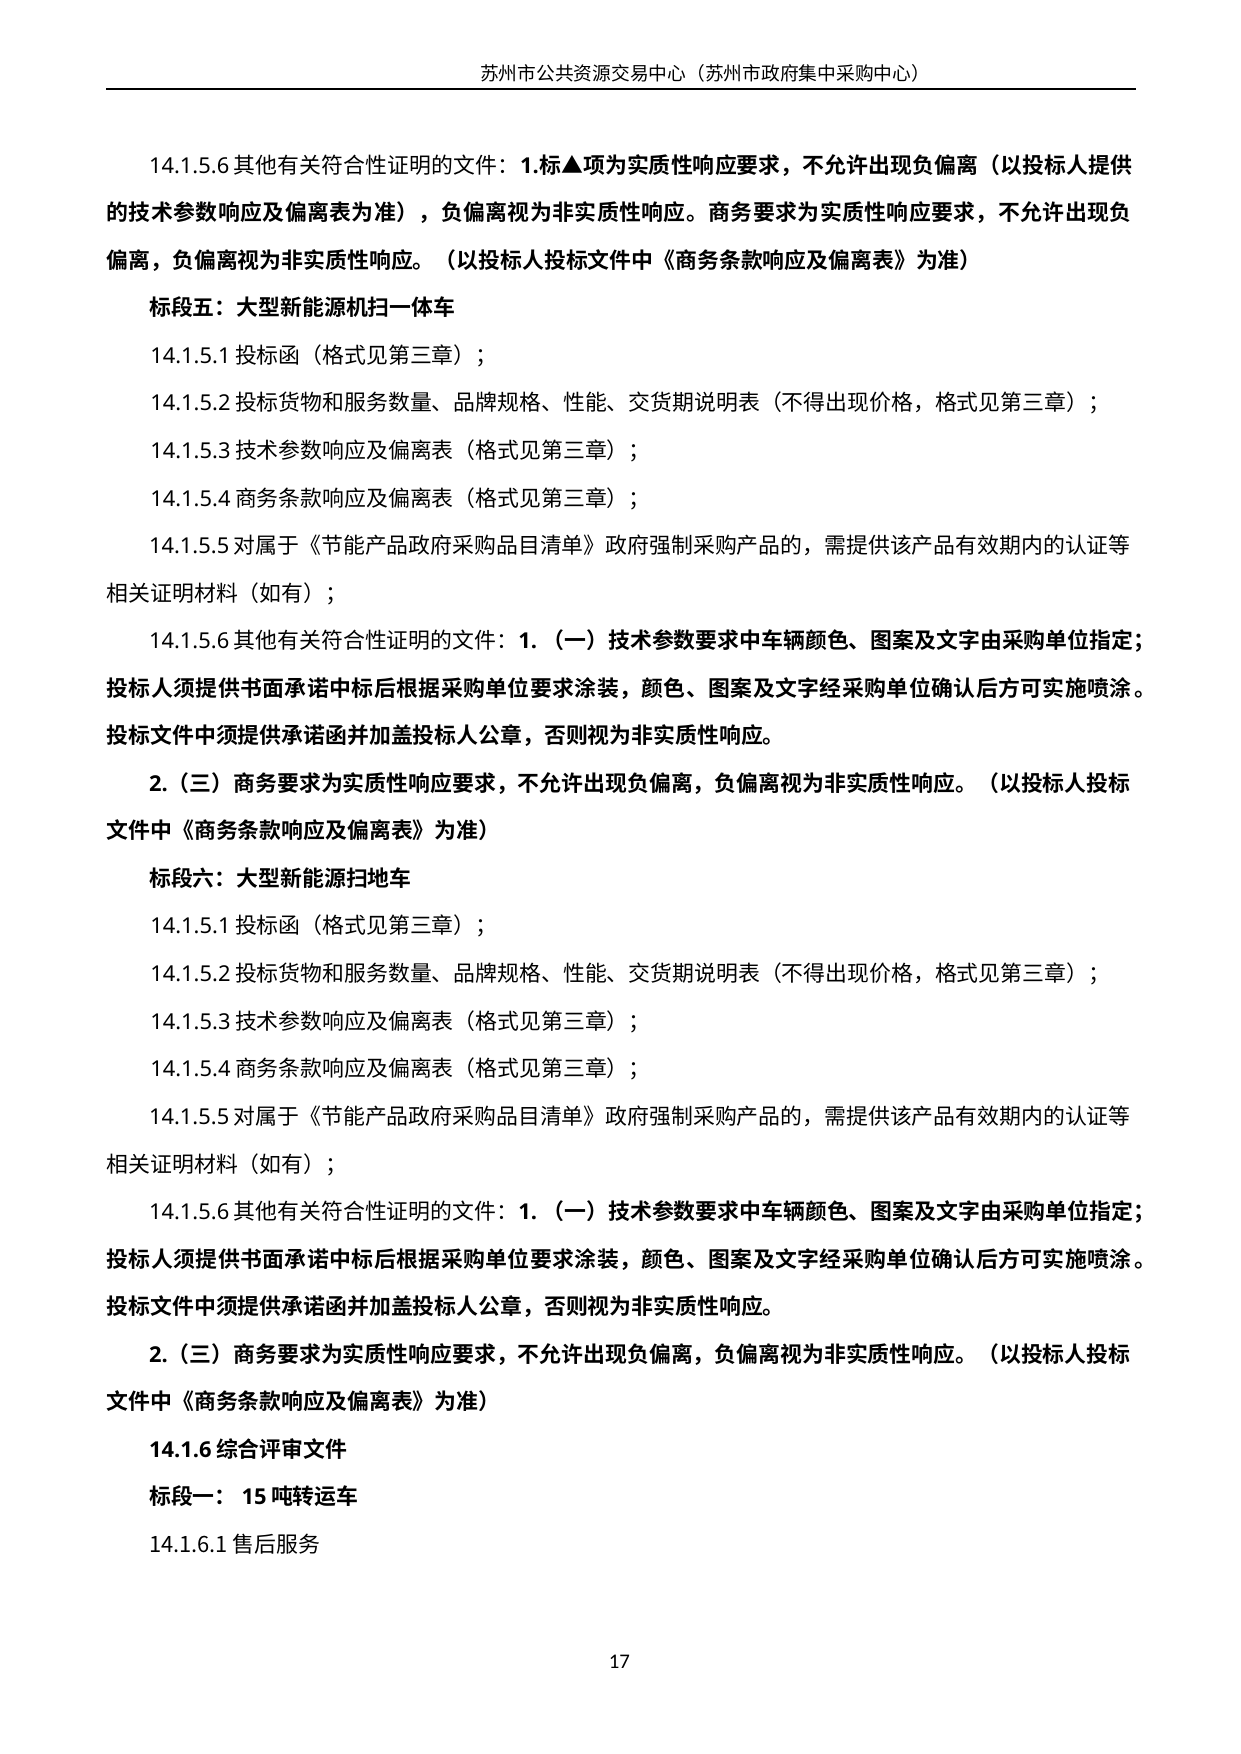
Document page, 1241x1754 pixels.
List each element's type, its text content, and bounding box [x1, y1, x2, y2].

text 标段五：大型新能源机扫一体车 [106, 290, 1134, 322]
text 标段一： 15吨转运车 [106, 1479, 1134, 1511]
text 14.1.5.4商务条款响应及偏离表（格式见第三章）； [106, 1051, 1134, 1083]
text 14.1.5.3技术参数响应及偏离表（格式见第三章）； [106, 1004, 1134, 1036]
text 14.1.5.3技术参数响应及偏离表（格式见第三章）； [106, 433, 1134, 465]
text 14.1.5.6其他有关符合性证明的文件：1. （一）技术参数要求中车辆颜色、图案及文字由采购单位指定；投标人须提供书面承诺中标后根据采购单位要求涂装，颜色、图案及文字经采购单位确认后方可实施喷涂。投标文件中须提供承诺函并加盖投标人公章，否则视为非实质性响应。 [106, 1194, 1134, 1321]
text 2.（三）商务要求为实质性响应要求，不允许出现负偏离，负偏离视为非实质性响应。（以投标人投标文件中《商务条款响应及偏离表》为准） [106, 1337, 1134, 1416]
text 14.1.5.1投标函（格式见第三章）； [106, 338, 1134, 369]
text 14.1.5.4商务条款响应及偏离表（格式见第三章）； [106, 481, 1134, 512]
text 14.1.5.2投标货物和服务数量、品牌规格、性能、交货期说明表（不得出现价格，格式见第三章）； [106, 385, 1134, 417]
text 14.1.5.1投标函（格式见第三章）； [106, 908, 1134, 940]
text 14.1.5.5对属于《节能产品政府采购品目清单》政府强制采购产品的，需提供该产品有效期内的认证等相关证明材料（如有）； [106, 1099, 1134, 1178]
text 14.1.5.2投标货物和服务数量、品牌规格、性能、交货期说明表（不得出现价格，格式见第三章）； [106, 956, 1134, 988]
text 14.1.5.6其他有关符合性证明的文件：1. （一）技术参数要求中车辆颜色、图案及文字由采购单位指定；投标人须提供书面承诺中标后根据采购单位要求涂装，颜色、图案及文字经采购单位确认后方可实施喷涂。投标文件中须提供承诺函并加盖投标人公章，否则视为非实质性响应。 [106, 623, 1134, 750]
text 14.1.5.6其他有关符合性证明的文件：1.标▲项为实质性响应要求，不允许出现负偏离（以投标人提供的技术参数响应及偏离表为准），负偏离视为非实质性响应。商务要求为实质性响应要求，不允许出现负偏离，负偏离视为非实质性响应。（以投标人投标文件中《商务条款响应及偏离表》为准） [106, 148, 1134, 274]
text 2.（三）商务要求为实质性响应要求，不允许出现负偏离，负偏离视为非实质性响应。（以投标人投标文件中《商务条款响应及偏离表》为准） [106, 766, 1134, 845]
text 14.1.6.1售后服务 [106, 1527, 1134, 1559]
text 标段六：大型新能源扫地车 [106, 861, 1134, 893]
text 14.1.6综合评审文件 [106, 1432, 1134, 1463]
text 14.1.5.5对属于《节能产品政府采购品目清单》政府强制采购产品的，需提供该产品有效期内的认证等相关证明材料（如有）； [106, 528, 1134, 607]
